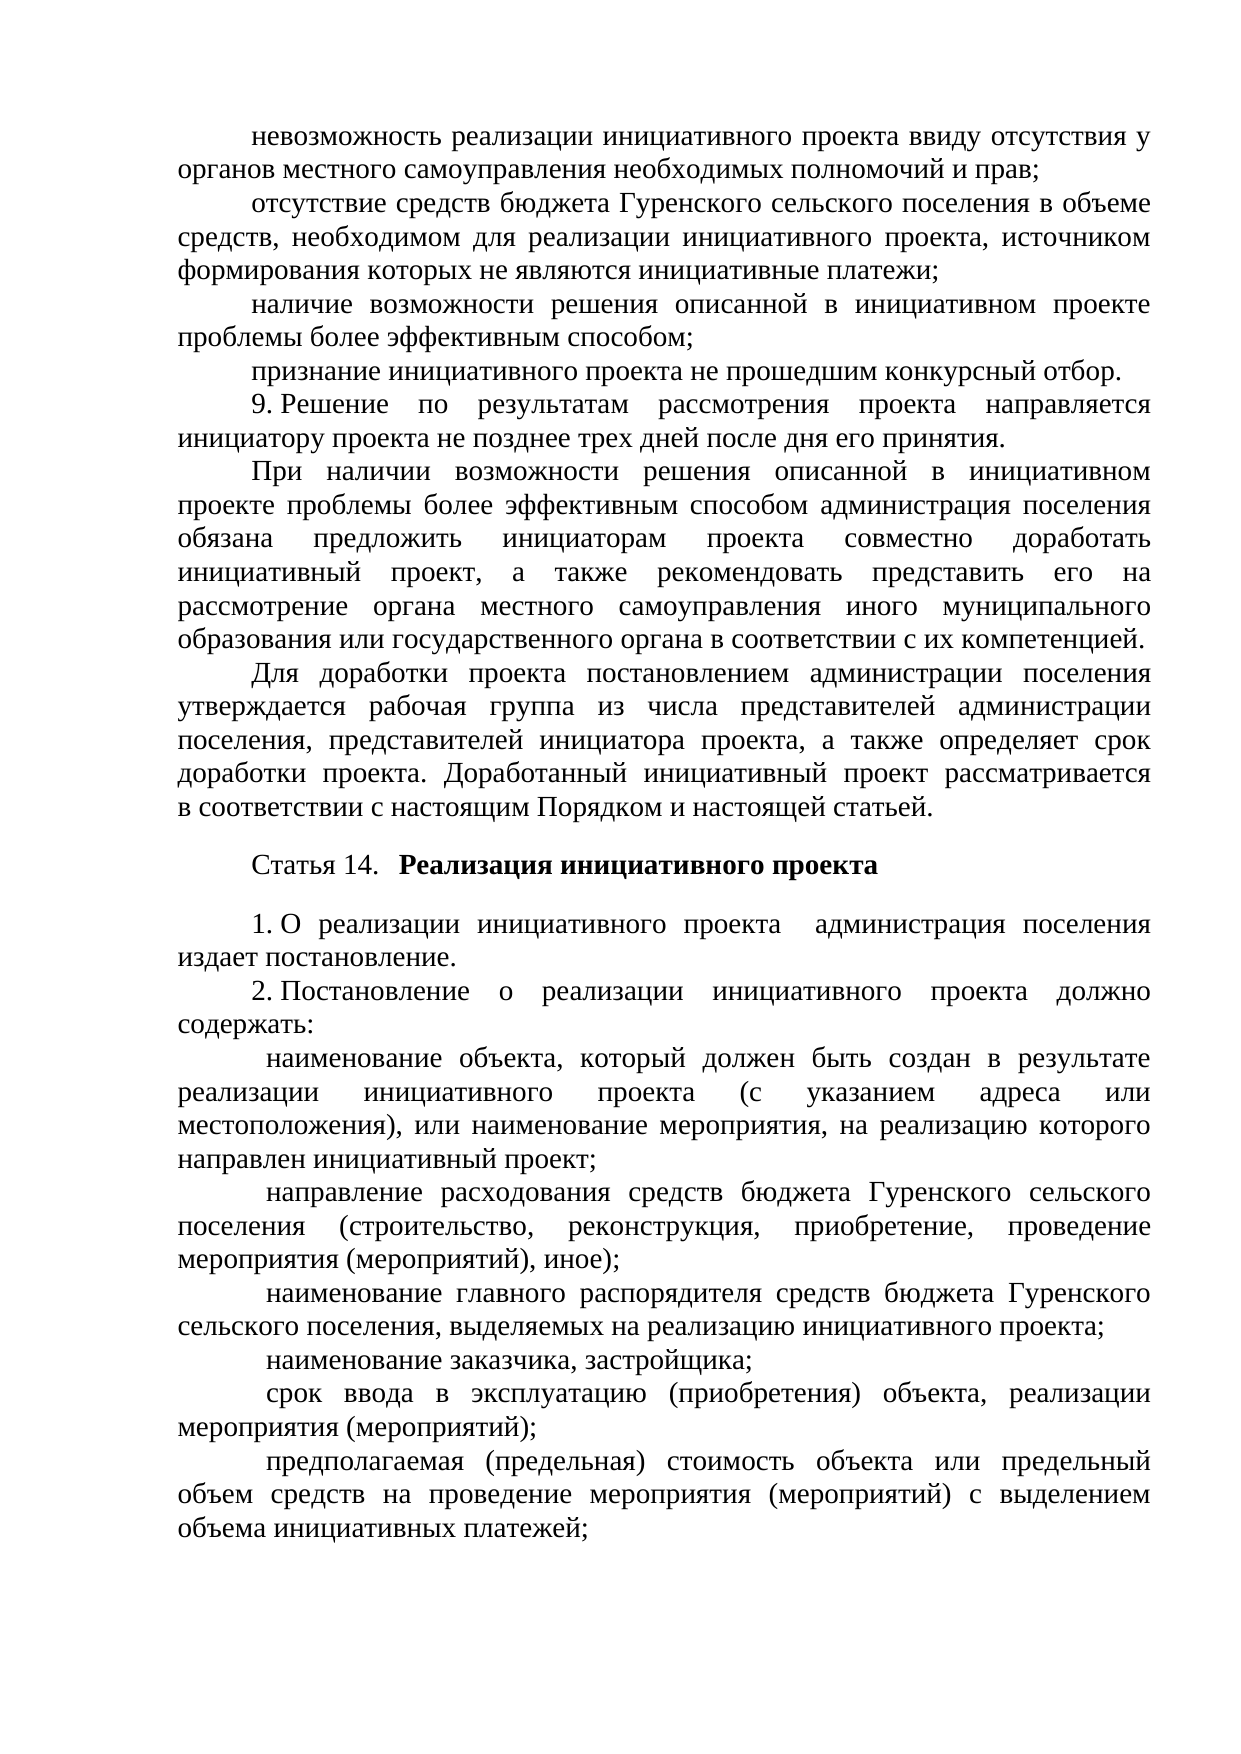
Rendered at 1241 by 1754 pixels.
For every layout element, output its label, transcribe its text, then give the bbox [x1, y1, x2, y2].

list При наличии возможности решения описанной в инициативном проекте проблемы более эффективным способом администрация поселения обязана предложить инициаторам проекта совместно доработать инициативный проект, а также рекомендовать представить его на рассмотрение органа местного самоуправления иного муниципального образования или государственного органа в соответствии с их компетенцией. [177, 453, 1152, 655]
list Реализация инициативного проекта [177, 847, 1152, 881]
list Для доработки проекта постановлением администрации поселения утверждается рабочая группа из числа представителей администрации поселения, представителей инициатора проекта, а также определяет срок доработки проекта. Доработанный инициативный проект рассматривается в соответствии с настоящим Порядком и настоящей статьей. [177, 655, 1152, 822]
list Решение по результатам рассмотрения проекта направляется инициатору проекта не позднее трех дней после дня его принятия. [177, 386, 1152, 453]
list предполагаемая (предельная) стоимость объекта или предельный объем средств на проведение мероприятия (мероприятий) с выделением объема инициативных платежей; [177, 1443, 1152, 1543]
list наименование объекта, который должен быть создан в результате реализации инициативного проекта (с указанием адреса или местоположения), или наименование мероприятия, на реализацию которого направлен инициативный проект; [177, 1040, 1152, 1174]
text Постановление о реализации инициативного проекта должно содержать: [177, 973, 1152, 1040]
list наличие возможности решения описанной в инициативном проекте проблемы более эффективным способом; [177, 286, 1152, 353]
list невозможность реализации инициативного проекта ввиду отсутствия у органов местного самоуправления необходимых полномочий и прав; [177, 118, 1152, 185]
list срок ввода в эксплуатацию (приобретения) объекта, реализации мероприятия (мероприятий); [177, 1376, 1152, 1443]
list признание инициативного проекта не прошедшим конкурсный отбор. [177, 353, 1152, 386]
list наименование заказчика, застройщика; [177, 1342, 1152, 1376]
text О реализации инициативного проекта администрация поселения издает постановление. [177, 906, 1152, 973]
list отсутствие средств бюджета Гуренского сельского поселения в объеме средств, необходимом для реализации инициативного проекта, источником формирования которых не являются инициативные платежи; [177, 185, 1152, 286]
list направление расходования средств бюджета Гуренского сельского поселения (строительство, реконструкция, приобретение, проведение мероприятия (мероприятий), иное); [177, 1174, 1152, 1275]
list наименование главного распорядителя средств бюджета Гуренского сельского поселения, выделяемых на реализацию инициативного проекта; [177, 1275, 1152, 1342]
